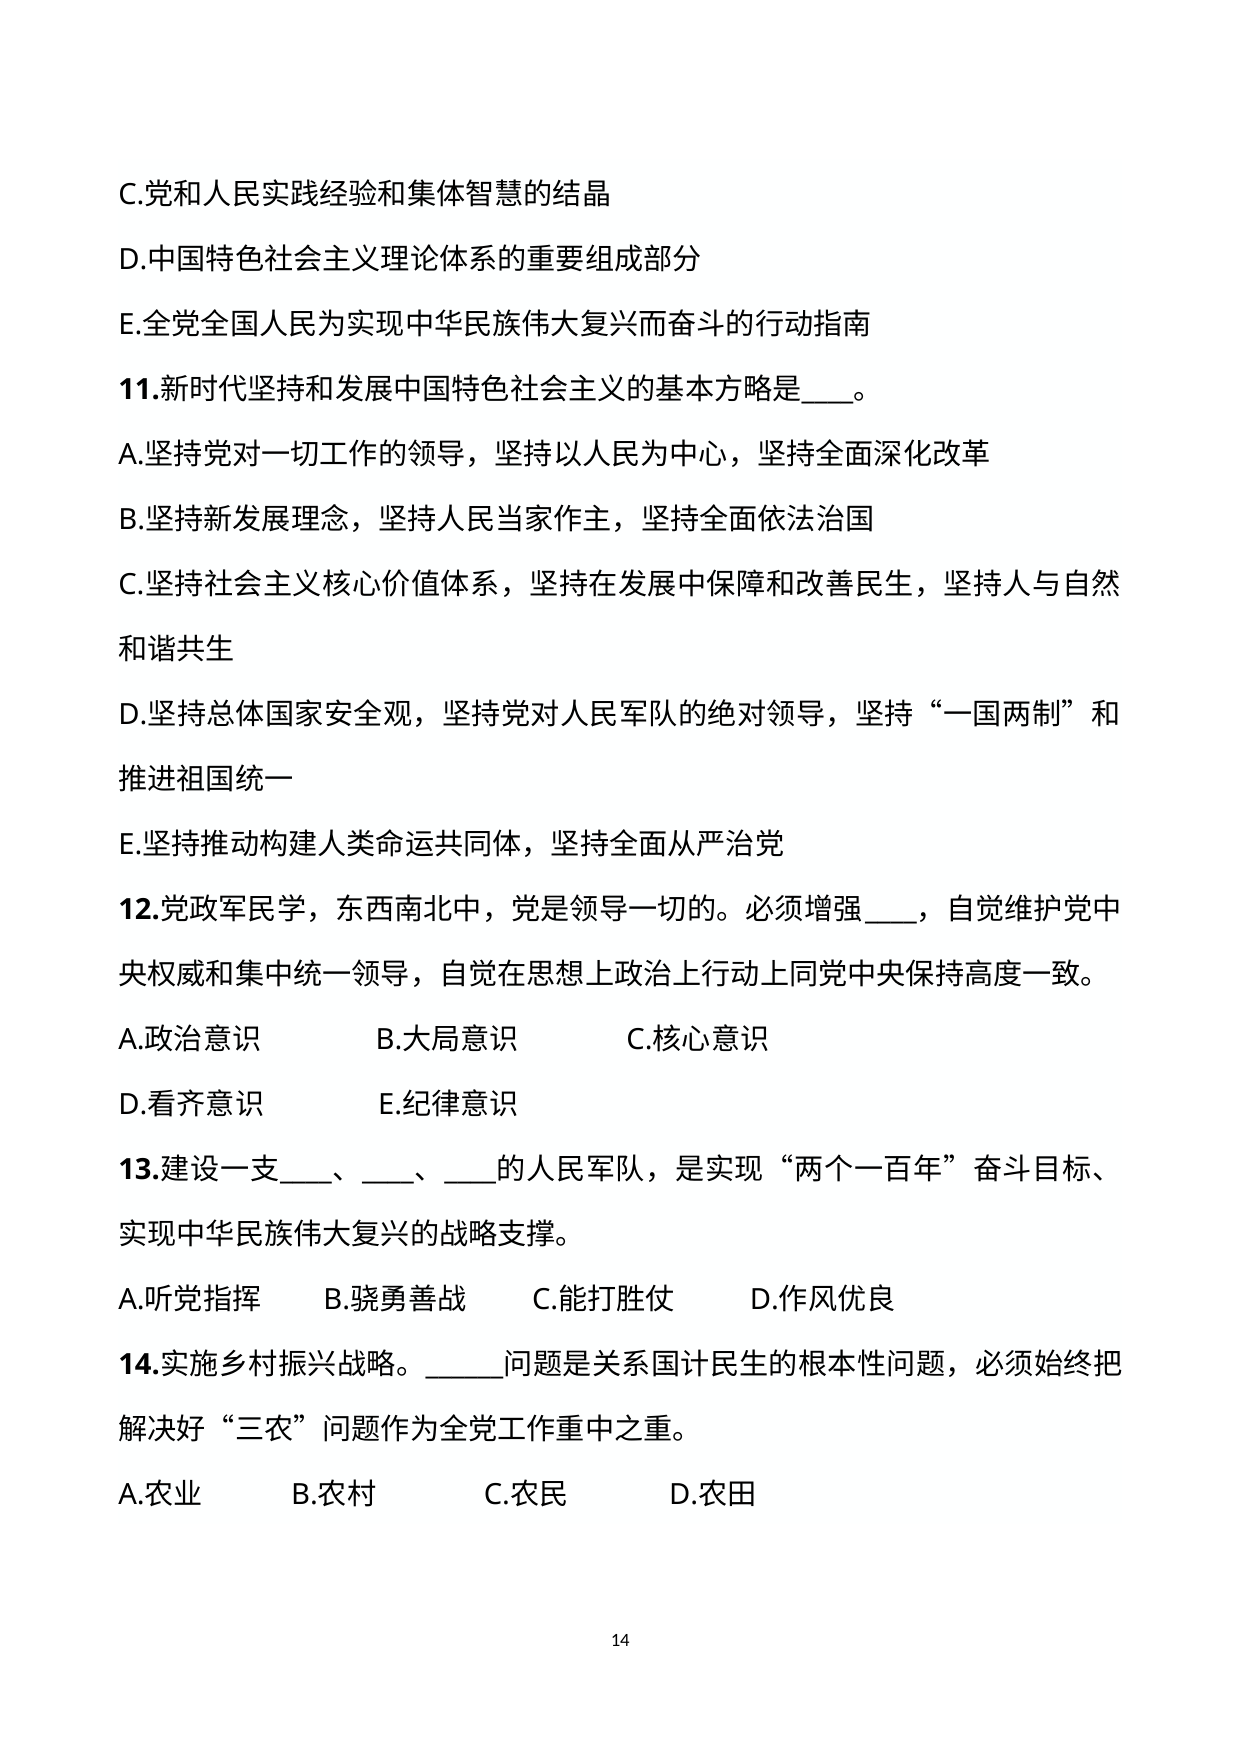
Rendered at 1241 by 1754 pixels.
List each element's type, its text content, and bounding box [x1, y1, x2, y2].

text D.坚持总体国家安全观，坚持党对人民军队的绝对领导，坚持“一国两制”和推进祖国统一 [118, 679, 1122, 809]
text 14.实施乡村振兴战略。______问题是关系国计民生的根本性问题，必须始终把解决好“三农”问题作为全党工作重中之重。 [118, 1329, 1122, 1459]
text C.坚持社会主义核心价值体系，坚持在发展中保障和改善民生，坚持人与自然和谐共生 [118, 549, 1122, 679]
text D.中国特色社会主义理论体系的重要组成部分 [118, 224, 1122, 289]
text 11.新时代坚持和发展中国特色社会主义的基本方略是____。 [118, 354, 1122, 419]
text E.全党全国人民为实现中华民族伟大复兴而奋斗的行动指南 [118, 289, 1122, 354]
text E.坚持推动构建人类命运共同体，坚持全面从严治党 [118, 809, 1122, 874]
text 12.党政军民学，东西南北中，党是领导一切的。必须增强____，自觉维护党中央权威和集中统一领导，自觉在思想上政治上行动上同党中央保持高度一致。 [118, 874, 1122, 1004]
text A.听党指挥 B.骁勇善战 C.能打胜仗 D.作风优良 [118, 1264, 1122, 1329]
text 13.建设一支____、____、____的人民军队，是实现“两个一百年”奋斗目标、实现中华民族伟大复兴的战略支撑。 [118, 1134, 1122, 1264]
text A.农业 B.农村 C.农民 D.农田 [118, 1459, 1122, 1524]
text C.党和人民实践经验和集体智慧的结晶 [118, 159, 1122, 224]
text A.坚持党对一切工作的领导，坚持以人民为中心，坚持全面深化改革 [118, 419, 1122, 484]
text B.坚持新发展理念，坚持人民当家作主，坚持全面依法治国 [118, 484, 1122, 549]
text A.政治意识 B.大局意识 C.核心意识 [118, 1004, 1122, 1069]
text D.看齐意识 E.纪律意识 [118, 1069, 1122, 1134]
